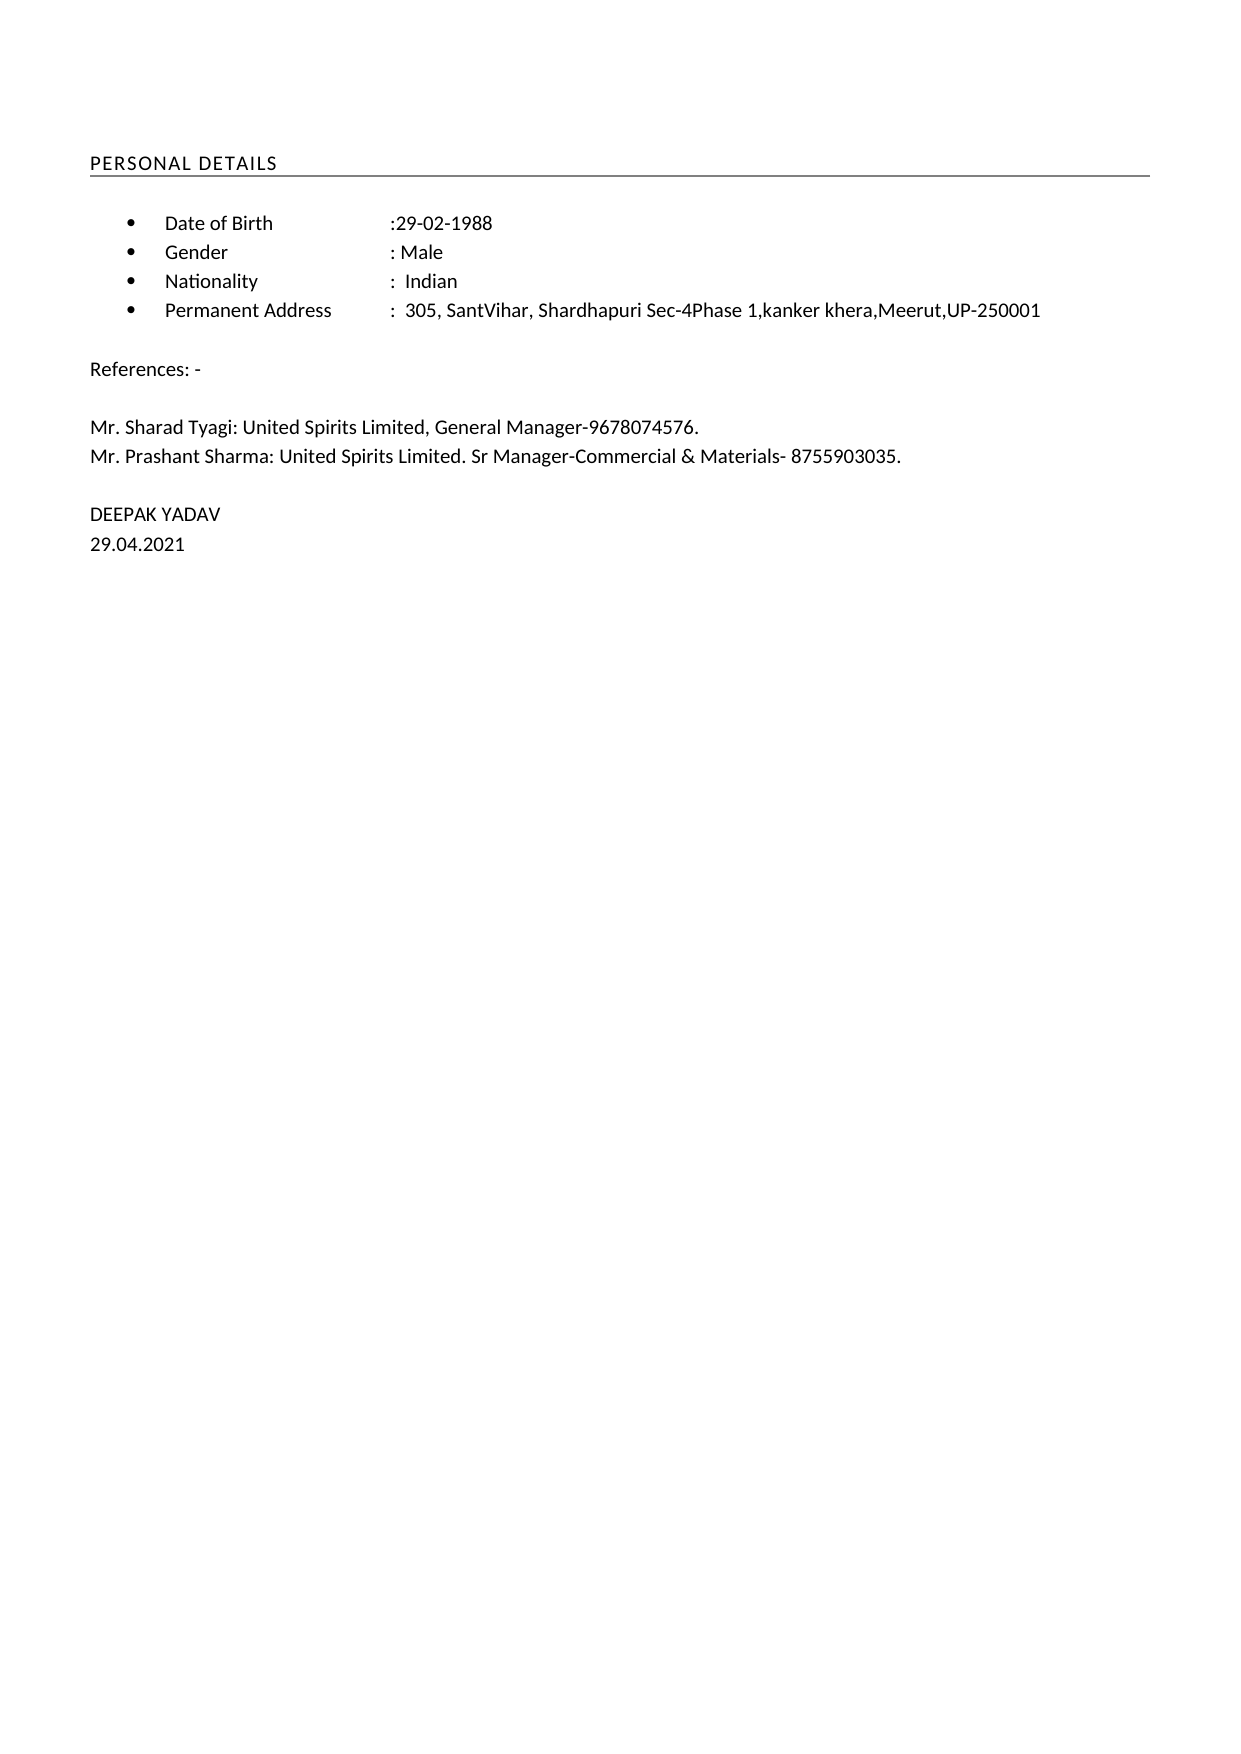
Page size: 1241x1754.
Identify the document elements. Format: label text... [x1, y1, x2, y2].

list Nationality : Indian [127, 268, 1153, 294]
text Mr. Sharad Tyagi: United Spirits Limited, General Manager-9678074576. [90, 414, 1153, 439]
list Date of Birth :29-02-1988 [127, 210, 1153, 235]
text Mr. Prashant Sharma: United Spirits Limited. Sr Manager-Commercial & Materials- 8755903035. [90, 443, 1153, 469]
list Gender : Male [127, 239, 1153, 264]
list Permanent Address : 305, SantVihar, Shardhapuri Sec-4Phase 1,kanker khera,Meerut,UP-250001 [127, 297, 1153, 323]
title Personal Details [90, 150, 1150, 175]
text DEEPAK YADAV [90, 502, 1153, 527]
text 29.04.2021 [90, 531, 1153, 556]
text References: - [90, 356, 1153, 381]
